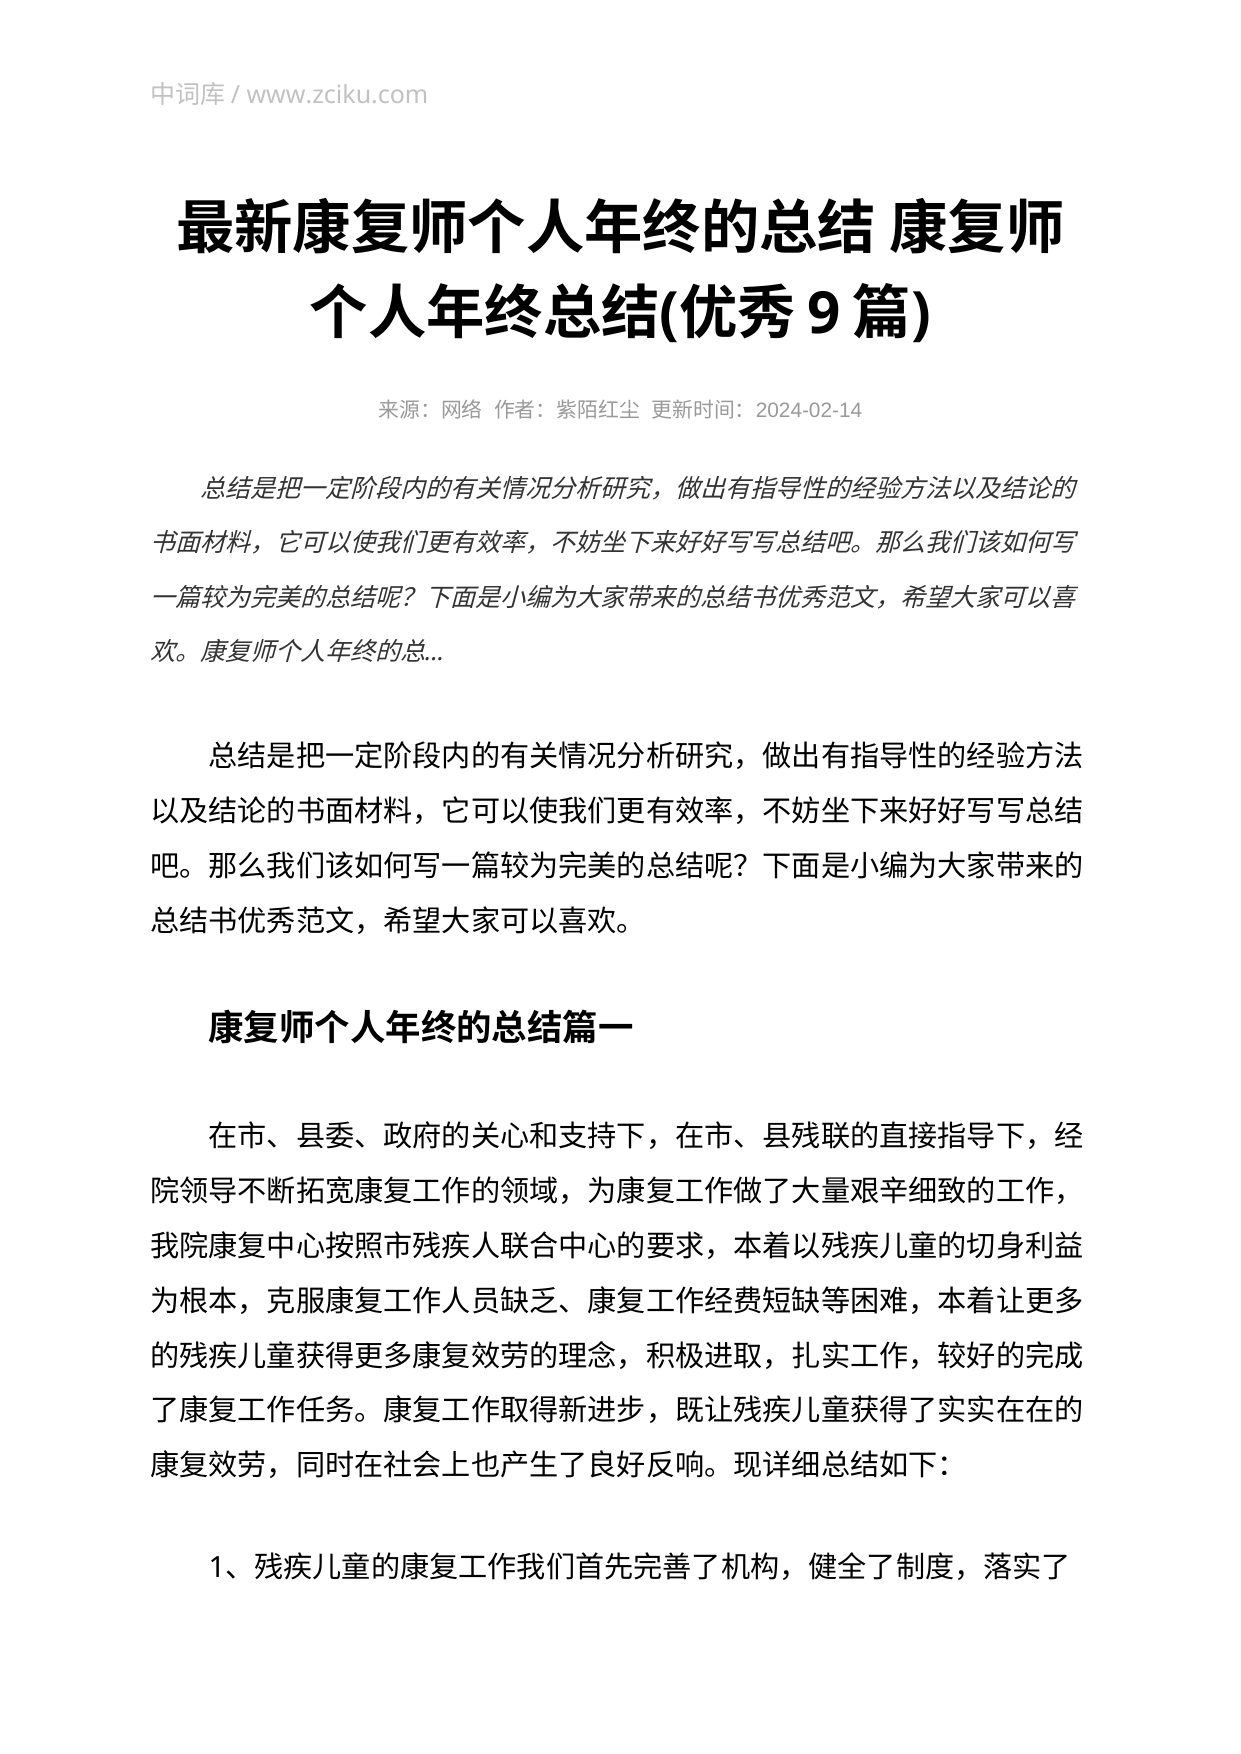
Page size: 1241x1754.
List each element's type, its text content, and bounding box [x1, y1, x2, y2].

text 来源：网络 作者：紫陌红尘 更新时间：2024-02-14 [150, 397, 1090, 421]
subtitle 最新康复师个人年终的总结 康复师个人年终总结(优秀9篇) [150, 181, 1090, 351]
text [150, 1544, 1090, 1586]
text 在市、县委、政府的关心和支持下，在市、县残联的直接指导下，经院领导不断拓宽康复工作的领域，为康复工作做了大量艰辛细致的工作，我院康复中心按照市残疾人联合中心的要求，本着以残疾儿童的切身利益为根本，克服康复工作人员缺乏、康复工作经费短缺等困难，本着让更多的残疾儿童获得更多康复效劳的理念，积极进取，扎实工作，较好的完成了康复工作任务。康复工作取得新进步，既让残疾儿童获得了实实在在的康复效劳，同时在社会上也产生了良好反响。现详细总结如下： [150, 1112, 1090, 1484]
text 总结是把一定阶段内的有关情况分析研究，做出有指导性的经验方法以及结论的书面材料，它可以使我们更有效率，不妨坐下来好好写写总结吧。那么我们该如何写一篇较为完美的总结呢？下面是小编为大家带来的总结书优秀范文，希望大家可以喜欢。 [150, 733, 1090, 939]
text 康复师个人年终的总结篇一 [150, 999, 1090, 1050]
text 总结是把一定阶段内的有关情况分析研究，做出有指导性的经验方法以及结论的书面材料，它可以使我们更有效率，不妨坐下来好好写写总结吧。那么我们该如何写一篇较为完美的总结呢？下面是小编为大家带来的总结书优秀范文，希望大家可以喜欢。康复师个人年终的总... [150, 468, 1090, 668]
